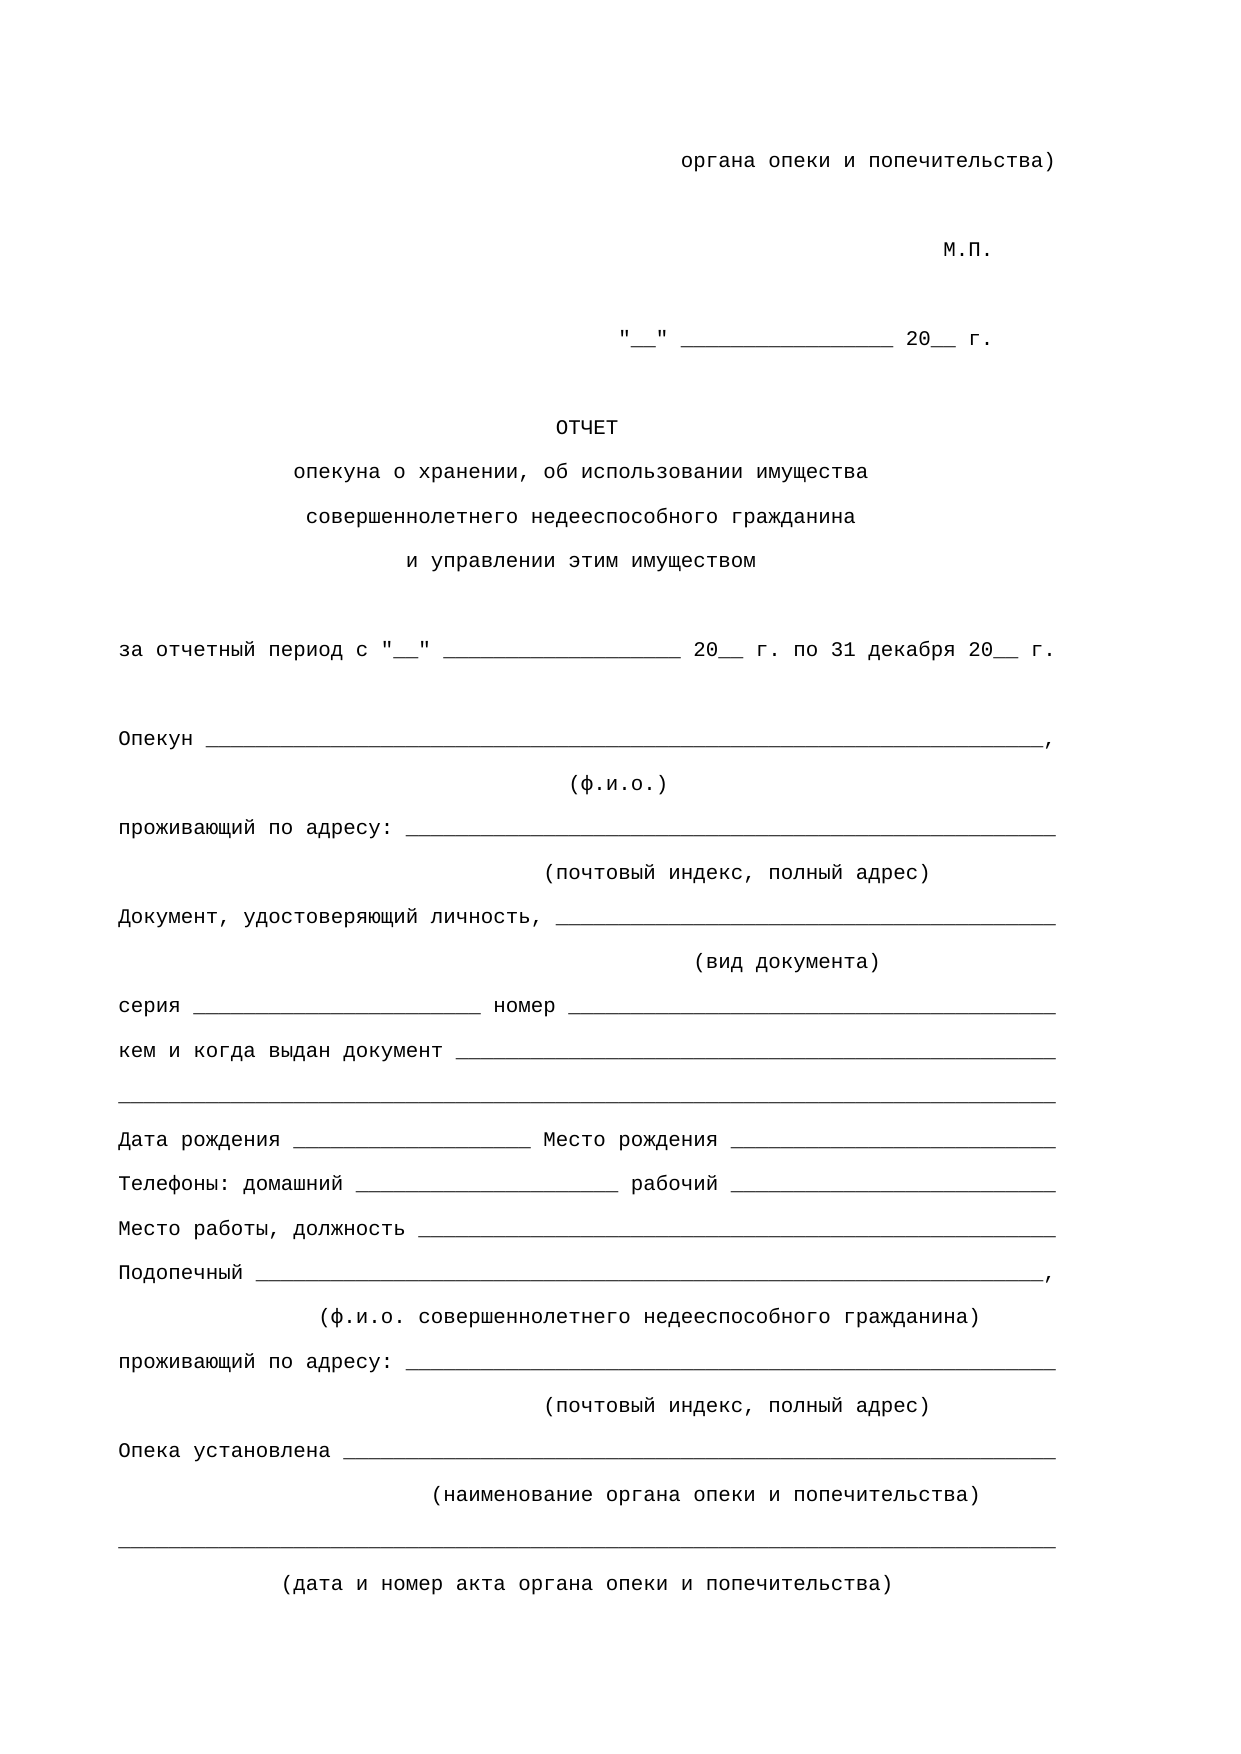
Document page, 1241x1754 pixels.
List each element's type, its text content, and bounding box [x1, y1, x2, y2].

text М.П. [118, 239, 1181, 263]
text (ф.и.о. совершеннолетнего недееспособного гражданина) [118, 1306, 1181, 1330]
text совершеннолетнего недееспособного гражданина [118, 506, 1181, 529]
text (почтовый индекс, полный адрес) [118, 862, 1181, 885]
text ___________________________________________________________________________ [118, 1084, 1181, 1108]
text ___________________________________________________________________________ [118, 1529, 1181, 1552]
text Место работы, должность ___________________________________________________ [118, 1217, 1181, 1241]
text Дата рождения ___________________ Место рождения __________________________ [118, 1128, 1181, 1152]
text серия _______________________ номер _______________________________________ [118, 995, 1181, 1019]
text (почтовый индекс, полный адрес) [118, 1395, 1181, 1419]
text Документ, удостоверяющий личность, ________________________________________ [118, 906, 1181, 930]
text проживающий по адресу: ____________________________________________________ [118, 1351, 1181, 1374]
text Опекун ___________________________________________________________________, [118, 728, 1181, 752]
text ОТЧЕТ [118, 417, 1181, 441]
text органа опеки и попечительства) [118, 150, 1181, 174]
text кем и когда выдан документ ________________________________________________ [118, 1039, 1181, 1063]
text Подопечный _______________________________________________________________, [118, 1262, 1181, 1286]
text (ф.и.о.) [118, 773, 1181, 796]
text и управлении этим имуществом [118, 550, 1181, 574]
text Телефоны: домашний _____________________ рабочий __________________________ [118, 1173, 1181, 1197]
text за отчетный период с "__" ___________________ 20__ г. по 31 декабря 20__ г. [118, 639, 1181, 663]
text "__" _________________ 20__ г. [118, 328, 1181, 352]
text проживающий по адресу: ____________________________________________________ [118, 817, 1181, 841]
text (вид документа) [118, 951, 1181, 974]
text (дата и номер акта органа опеки и попечительства) [118, 1573, 1181, 1597]
text (наименование органа опеки и попечительства) [118, 1484, 1181, 1508]
text опекуна о хранении, об использовании имущества [118, 461, 1181, 485]
text Опека установлена _________________________________________________________ [118, 1440, 1181, 1463]
